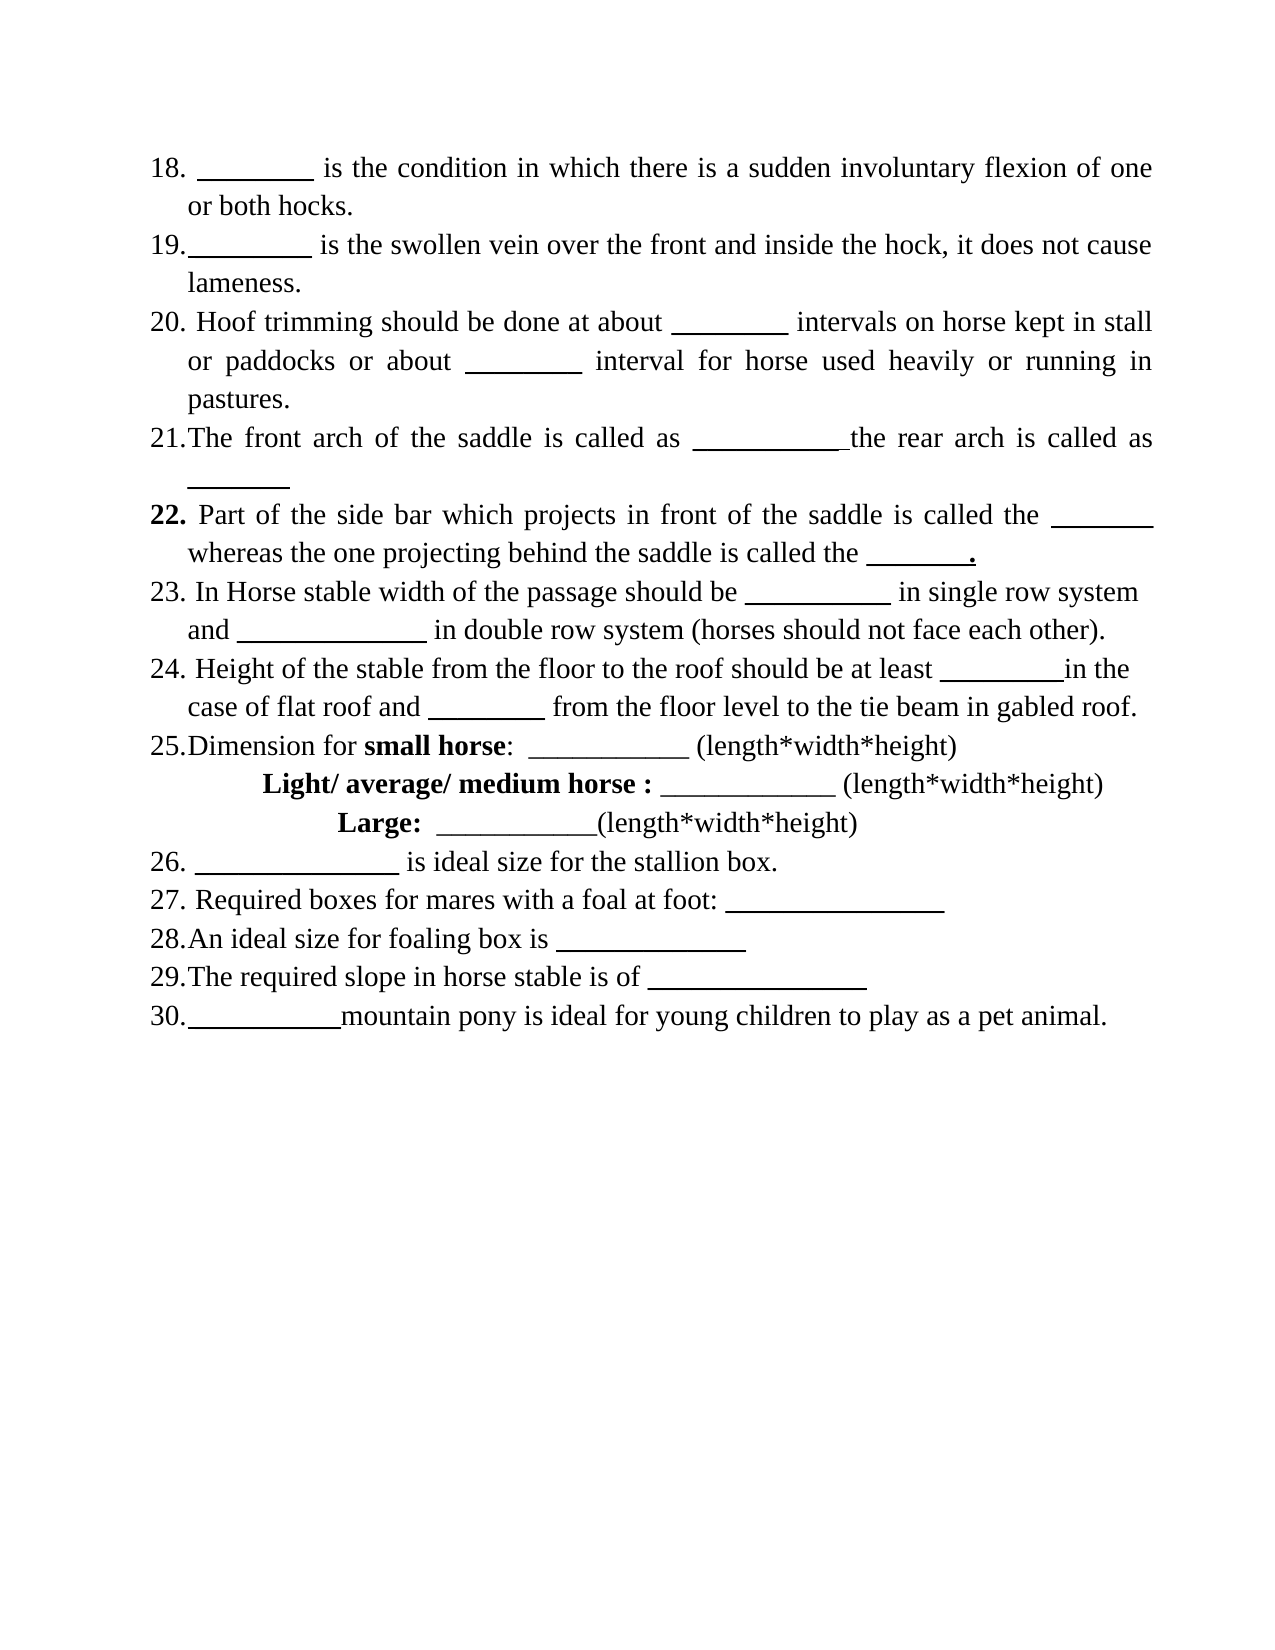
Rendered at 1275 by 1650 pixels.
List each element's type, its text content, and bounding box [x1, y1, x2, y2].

list ________ is the condition in which there is a sudden involuntary flexion of one or both hocks. [150, 150, 1153, 222]
list In Horse stable width of the passage should be __________ in single row system and _____________ in double row system (horses should not face each other). [150, 574, 1153, 646]
list Required boxes for mares with a foal at foot: _______________ [150, 882, 1153, 916]
list Part of the side bar which projects in front of the saddle is called the _______ whereas the one projecting behind the saddle is called the _______. [150, 497, 1153, 569]
list An ideal size for foaling box is _____________ [150, 921, 1153, 954]
list ______________ is ideal size for the stallion box. [150, 844, 1153, 877]
list Hoof trimming should be done at about ________ intervals on horse kept in stall or paddocks or about ________ interval for horse used heavily or running in pastures. [150, 304, 1153, 415]
list ________ is the swollen vein over the front and inside the hock, it does not cause lameness. [150, 227, 1153, 299]
list __________mountain pony is ideal for young children to play as a pet animal. [150, 998, 1153, 1031]
list Height of the stable from the floor to the roof should be at least ________ in the case of flat roof and ________ from the floor level to the tie beam in gabled roof. [150, 651, 1153, 723]
list The front arch of the saddle is called as __________ the rear arch is called as _______ [150, 420, 1153, 492]
list Dimension for small horse: ___________ (length*width*height) Light/ average/ medium horse : ____________ (length*width*height) Large: ___________(length*width*height) [150, 728, 1153, 839]
list The required slope in horse stable is of _______________ [150, 959, 1153, 993]
